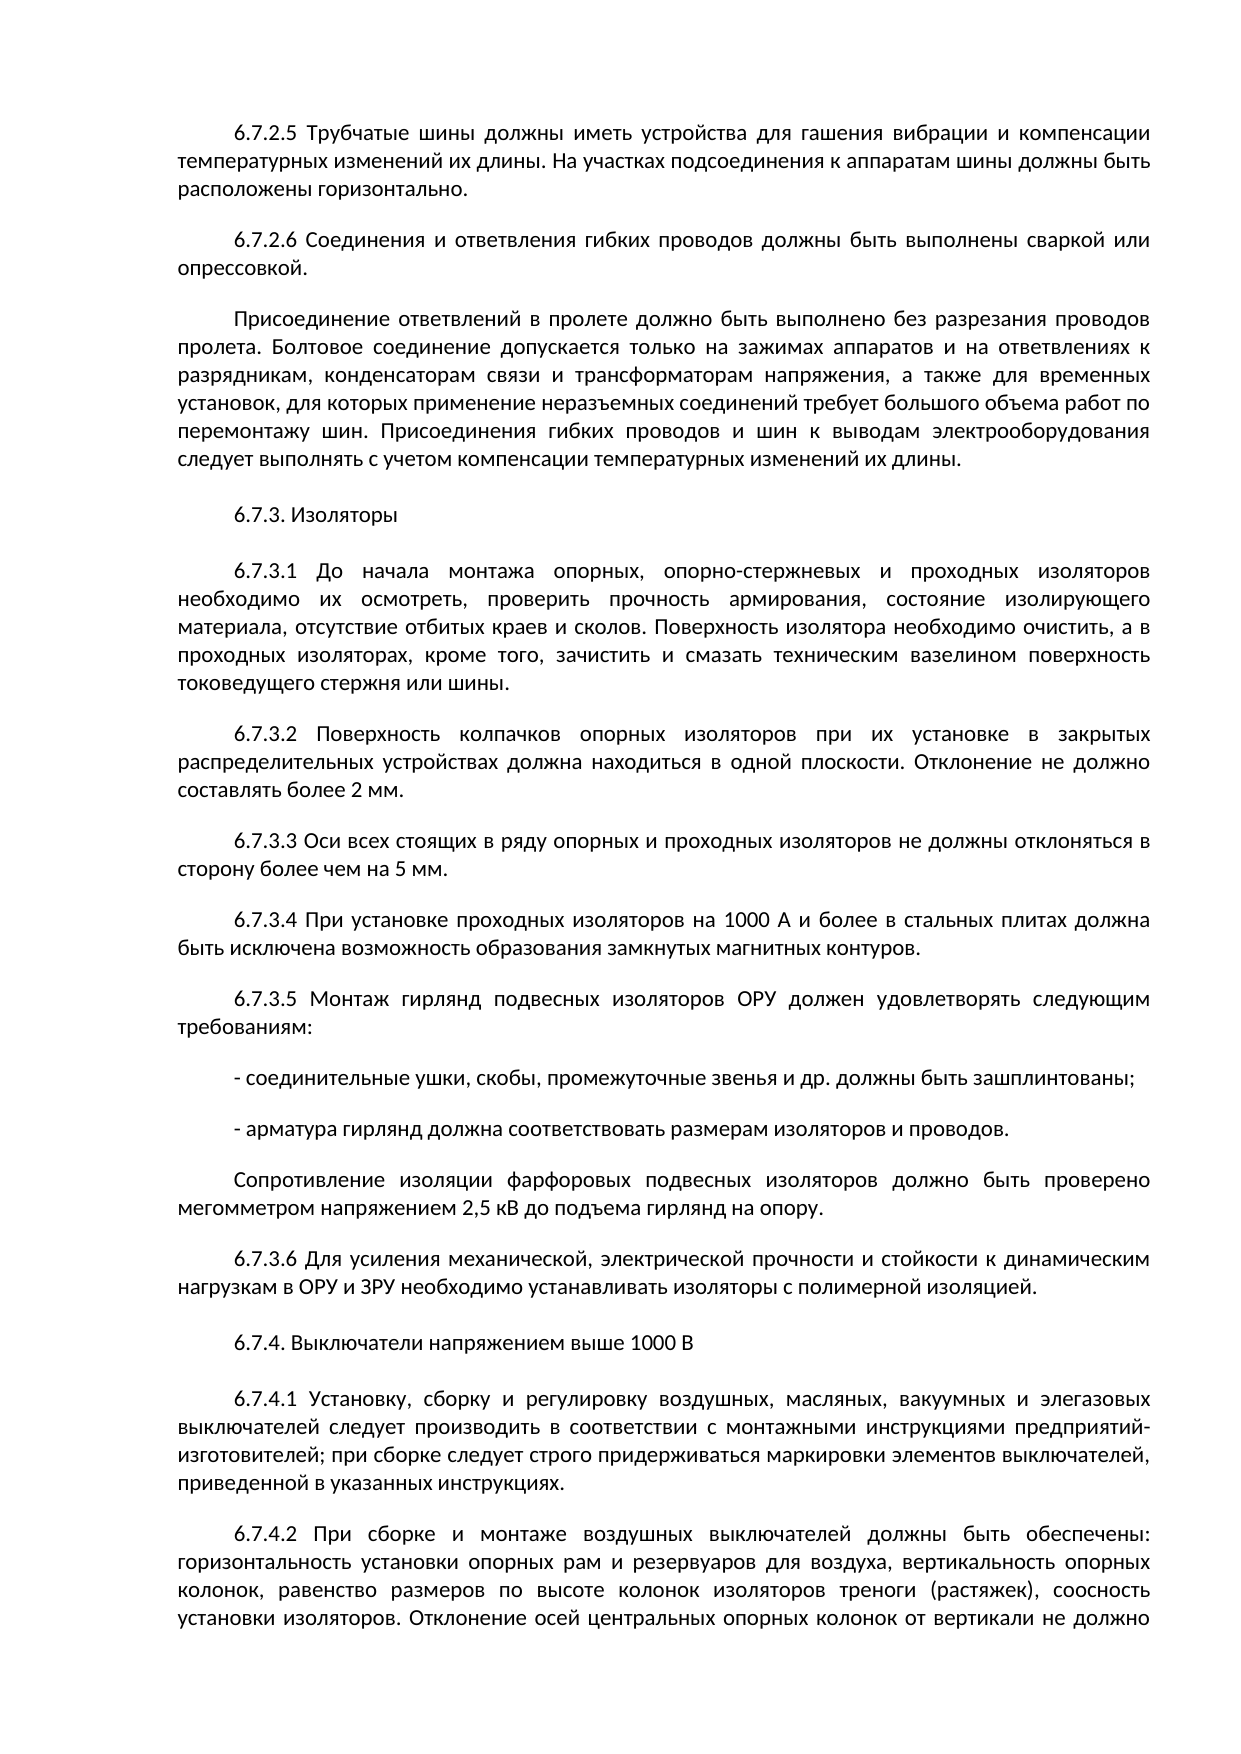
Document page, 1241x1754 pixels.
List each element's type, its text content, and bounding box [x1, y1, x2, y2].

text 6.7.3.5 Монтаж гирлянд подвесных изоляторов ОРУ должен удовлетворять следующим требованиям: [177, 984, 1152, 1040]
text 6.7.4. Выключатели напряжением выше 1000 В [177, 1328, 1152, 1356]
text 6.7.3. Изоляторы [177, 500, 1152, 528]
text 6.7.2.6 Соединения и ответвления гибких проводов должны быть выполнены сваркой или опрессовкой. [177, 225, 1152, 281]
text Сопротивление изоляции фарфоровых подвесных изоляторов должно быть проверено мегомметром напряжением 2,5 кВ до подъема гирлянд на опору. [177, 1165, 1152, 1221]
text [177, 1519, 1152, 1631]
text 6.7.4.1 Установку, сборку и регулировку воздушных, масляных, вакуумных и элегазовых выключателей следует производить в соответствии с монтажными инструкциями предприятий-изготовителей; при сборке следует строго придерживаться маркировки элементов выключателей, приведенной в указанных инструкциях. [177, 1384, 1152, 1496]
text 6.7.3.1 До начала монтажа опорных, опорно-стержневых и проходных изоляторов необходимо их осмотреть, проверить прочность армирования, состояние изолирующего материала, отсутствие отбитых краев и сколов. Поверхность изолятора необходимо очистить, а в проходных изоляторах, кроме того, зачистить и смазать техническим вазелином поверхность токоведущего стержня или шины. [177, 556, 1152, 696]
text 6.7.3.4 При установке проходных изоляторов на 1000 А и более в стальных плитах должна быть исключена возможность образования замкнутых магнитных контуров. [177, 905, 1152, 961]
text 6.7.2.5 Трубчатые шины должны иметь устройства для гашения вибрации и компенсации температурных изменений их длины. На участках подсоединения к аппаратам шины должны быть расположены горизонтально. [177, 118, 1152, 202]
text Присоединение ответвлений в пролете должно быть выполнено без разрезания проводов пролета. Болтовое соединение допускается только на зажимах аппаратов и на ответвлениях к разрядникам, конденсаторам связи и трансформаторам напряжения, а также для временных установок, для которых применение неразъемных соединений требует большого объема работ по перемонтажу шин. Присоединения гибких проводов и шин к выводам электрооборудования следует выполнять с учетом компенсации температурных изменений их длины. [177, 304, 1152, 472]
text 6.7.3.6 Для усиления механической, электрической прочности и стойкости к динамическим нагрузкам в ОРУ и ЗРУ необходимо устанавливать изоляторы с полимерной изоляцией. [177, 1244, 1152, 1300]
text - арматура гирлянд должна соответствовать размерам изоляторов и проводов. [177, 1114, 1152, 1142]
text 6.7.3.2 Поверхность колпачков опорных изоляторов при их установке в закрытых распределительных устройствах должна находиться в одной плоскости. Отклонение не должно составлять более 2 мм. [177, 719, 1152, 803]
text 6.7.3.3 Оси всех стоящих в ряду опорных и проходных изоляторов не должны отклоняться в сторону более чем на 5 мм. [177, 826, 1152, 882]
text - соединительные ушки, скобы, промежуточные звенья и др. должны быть зашплинтованы; [177, 1063, 1152, 1091]
